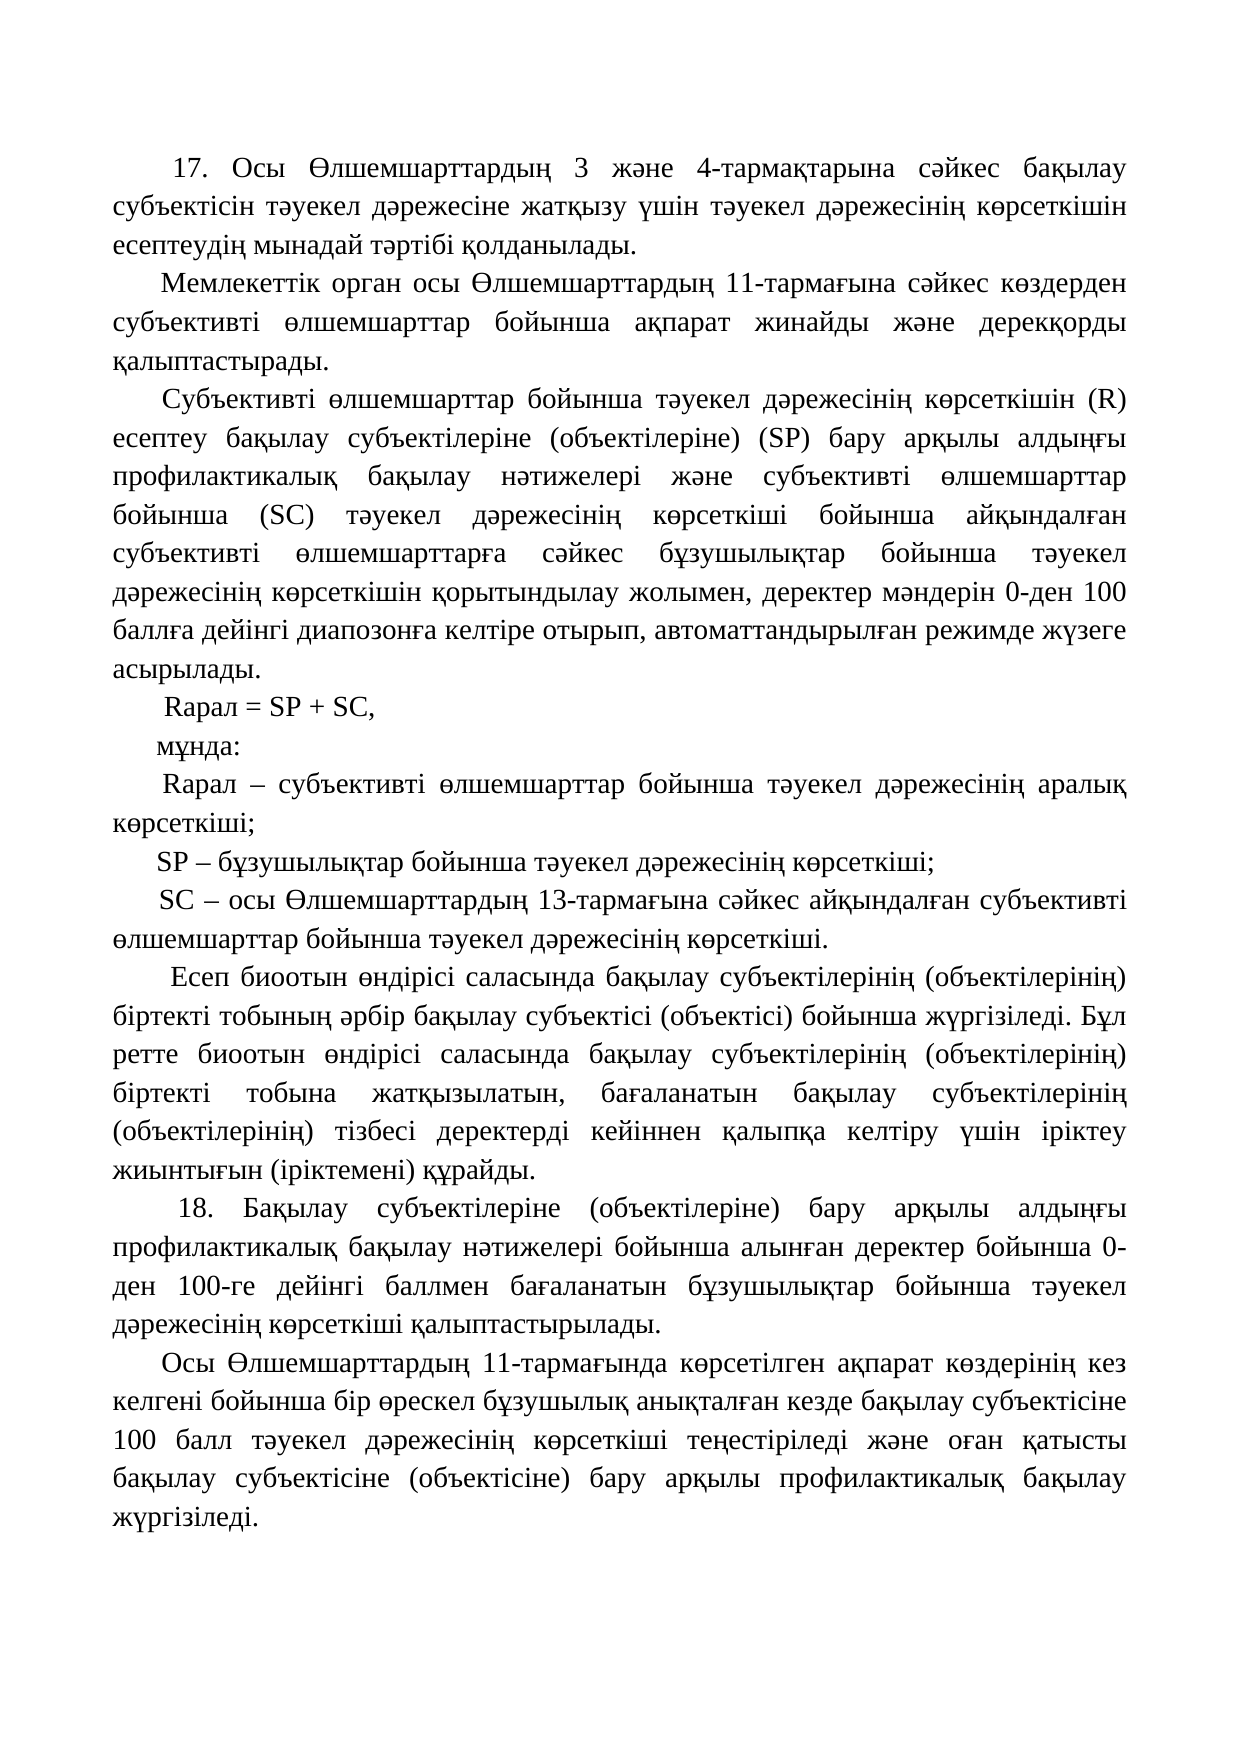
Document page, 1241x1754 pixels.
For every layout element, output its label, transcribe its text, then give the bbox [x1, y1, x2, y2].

text Осы Өлшемшарттардың 11-тармағында көрсетілген ақпарат көздерінің кез келгені бойынша бір өрескел бұзушылық анықталған кезде бақылау субъектісіне 100 балл тәуекел дәрежесінің көрсеткіші теңестіріледі және оған қатысты бақылау субъектісіне (объектісіне) бару арқылы профилактикалық бақылау жүргізіледі. [112, 1345, 1128, 1532]
text SР – бұзушылықтар бойынша тәуекел дәрежесінің көрсеткіші; [112, 844, 1128, 877]
text мұнда: [112, 728, 1128, 762]
text Есеп биоотын өндірісі саласында бақылау субъектілерінің (объектілерінің) біртекті тобының әрбір бақылау субъектісі (объектісі) бойынша жүргізіледі. Бұл ретте биоотын өндірісі саласында бақылау субъектілерінің (объектілерінің) біртекті тобына жатқызылатын, бағаланатын бақылау субъектілерінің (объектілерінің) тізбесі деректерді кейіннен қалыпқа келтіру үшін іріктеу жиынтығын (іріктемені) құрайды. [112, 959, 1128, 1186]
text Rарал – субъективті өлшемшарттар бойынша тәуекел дәрежесінің аралық көрсеткіші; [112, 767, 1128, 839]
text Субъективті өлшемшарттар бойынша тәуекел дәрежесінің көрсеткішін (R) есептеу бақылау субъектілеріне (объектілеріне) (SP) бару арқылы алдыңғы профилактикалық бақылау нәтижелері және субъективті өлшемшарттар бойынша (SC) тәуекел дәрежесінің көрсеткіші бойынша айқындалған субъективті өлшемшарттарға сәйкес бұзушылықтар бойынша тәуекел дәрежесінің көрсеткішін қорытындылау жолымен, деректер мәндерін 0-ден 100 баллға дейінгі диапозонға келтіре отырып, автоматтандырылған режимде жүзеге асырылады. [112, 381, 1128, 684]
text 17. Осы Өлшемшарттардың 3 және 4-тармақтарына сәйкес бақылау субъектісін тәуекел дәрежесіне жатқызу үшін тәуекел дәрежесінің көрсеткішін есептеудің мынадай тәртібі қолданылады. [112, 150, 1128, 261]
text SC – осы Өлшемшарттардың 13-тармағына сәйкес айқындалған субъективті өлшемшарттар бойынша тәуекел дәрежесінің көрсеткіші. [112, 882, 1128, 954]
text 18. Бақылау субъектілеріне (объектілеріне) бару арқылы алдыңғы профилактикалық бақылау нәтижелері бойынша алынған деректер бойынша 0-ден 100-ге дейінгі баллмен бағаланатын бұзушылықтар бойынша тәуекел дәрежесінің көрсеткіші қалыптастырылады. [112, 1191, 1128, 1340]
text Мемлекеттік орган осы Өлшемшарттардың 11-тармағына сәйкес көздерден субъективті өлшемшарттар бойынша ақпарат жинайды және дерекқорды қалыптастырады. [112, 266, 1128, 376]
text Rарал = SP + SC, [112, 689, 1128, 723]
